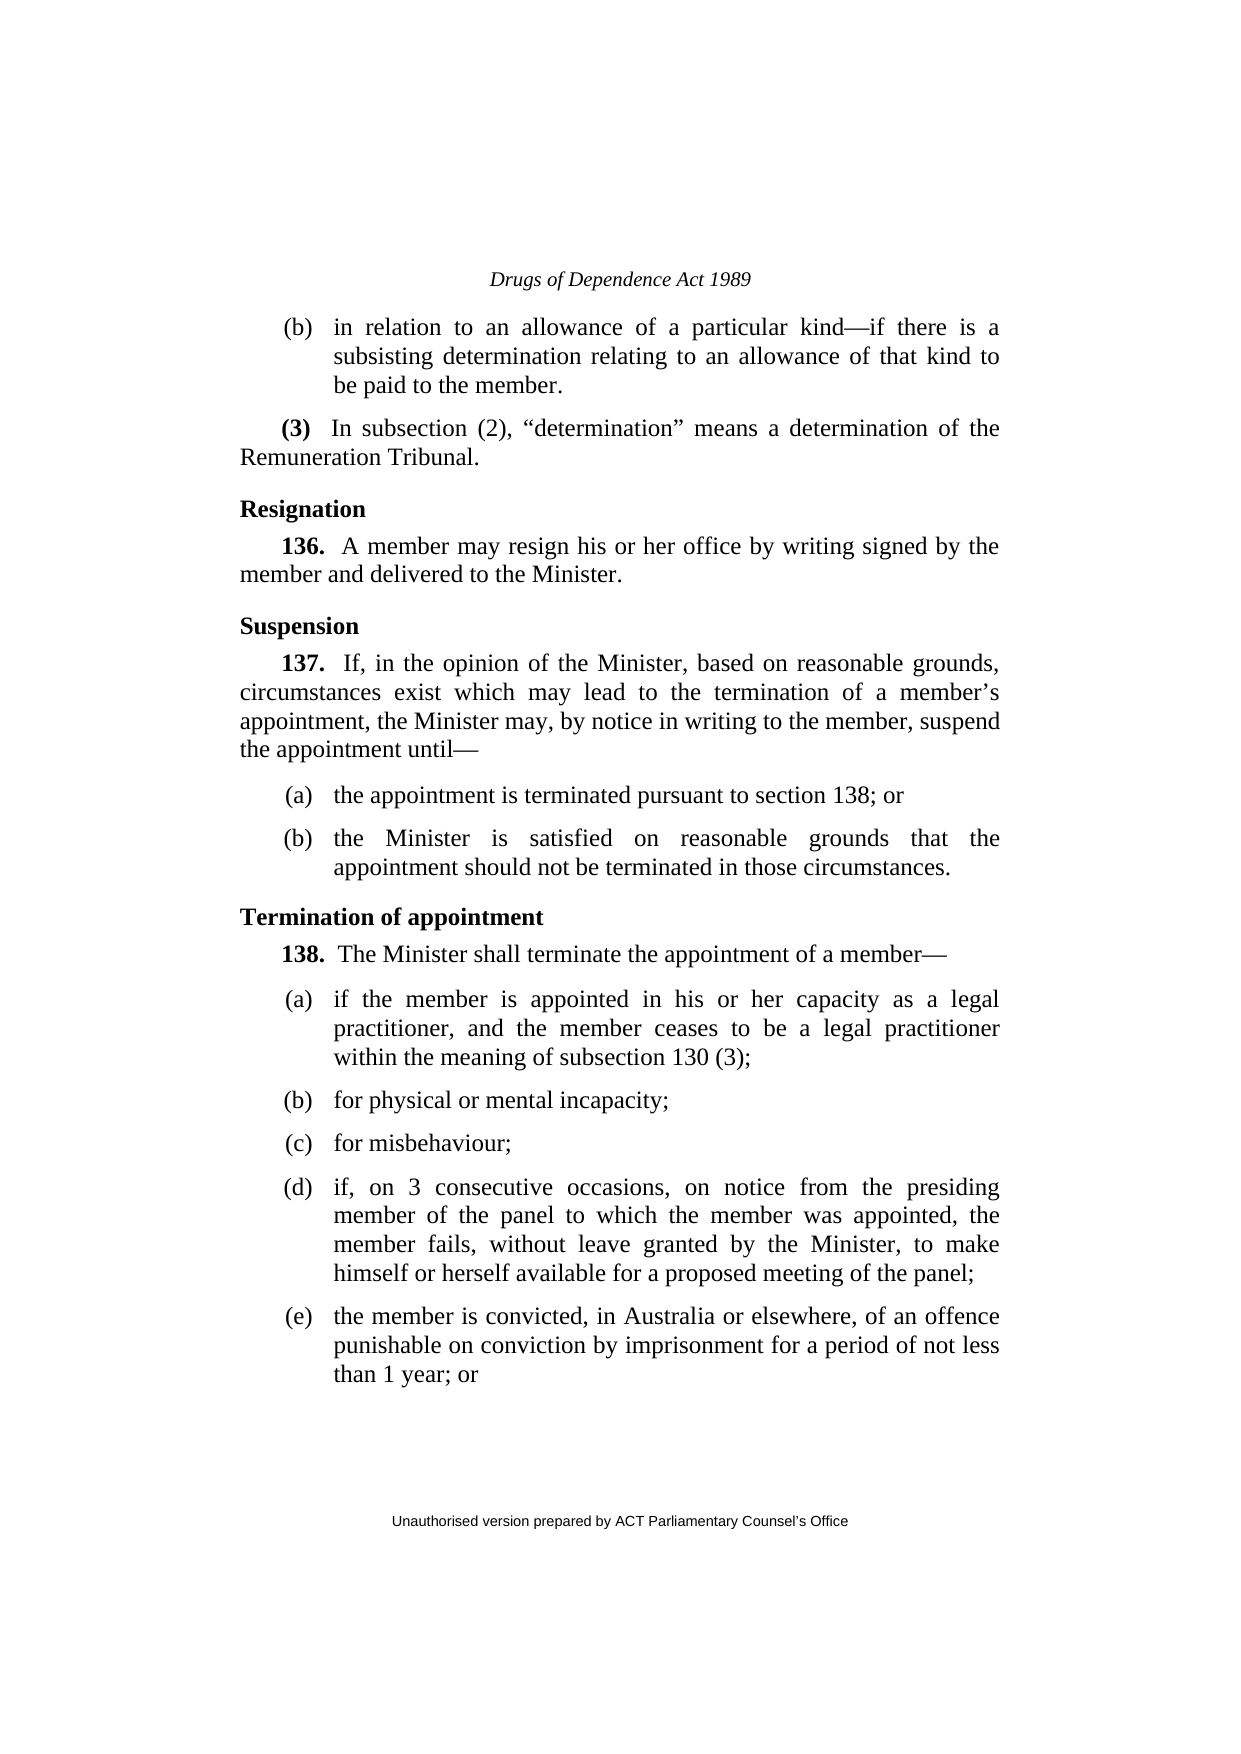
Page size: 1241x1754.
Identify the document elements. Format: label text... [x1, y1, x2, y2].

subtitle Termination of appointment [239, 902, 1001, 930]
text (e) the member is convicted, in Australia or elsewhere, of an offence punishable on conviction by imprisonment for a period of not less than 1 year; or [239, 1301, 1001, 1387]
text (b) for physical or mental incapacity; [239, 1085, 1001, 1114]
subtitle Resignation [239, 494, 1001, 522]
subtitle Suspension [239, 611, 1001, 640]
text 138. The Minister shall terminate the appointment of a member— [239, 939, 1001, 967]
text (b) in relation to an allowance of a particular kind—if there is a subsisting determination relating to an allowance of that kind to be paid to the member. [239, 312, 1001, 399]
text (b) the Minister is satisfied on reasonable grounds that the appointment should not be terminated in those circumstances. [239, 823, 1001, 881]
text (a) the appointment is terminated pursuant to section 138; or [239, 780, 1001, 809]
text (d) if, on 3 consecutive occasions, on notice from the presiding member of the panel to which the member was appointed, the member fails, without leave granted by the Minister, to make himself or herself available for a proposed meeting of the panel; [239, 1172, 1001, 1287]
text (a) if the member is appointed in his or her capacity as a legal practitioner, and the member ceases to be a legal practitioner within the meaning of subsection 130 (3); [239, 984, 1001, 1070]
text 136. A member may resign his or her office by writing signed by the member and delivered to the Minister. [239, 531, 1001, 588]
text (3) In subsection (2), “determination” means a determination of the Remuneration Tribunal. [239, 413, 1001, 471]
text 137. If, in the opinion of the Minister, based on reasonable grounds, circumstances exist which may lead to the termination of a member’s appointment, the Minister may, by notice in writing to the member, suspend the appointment until— [239, 648, 1001, 763]
text (c) for misbehaviour; [239, 1128, 1001, 1157]
